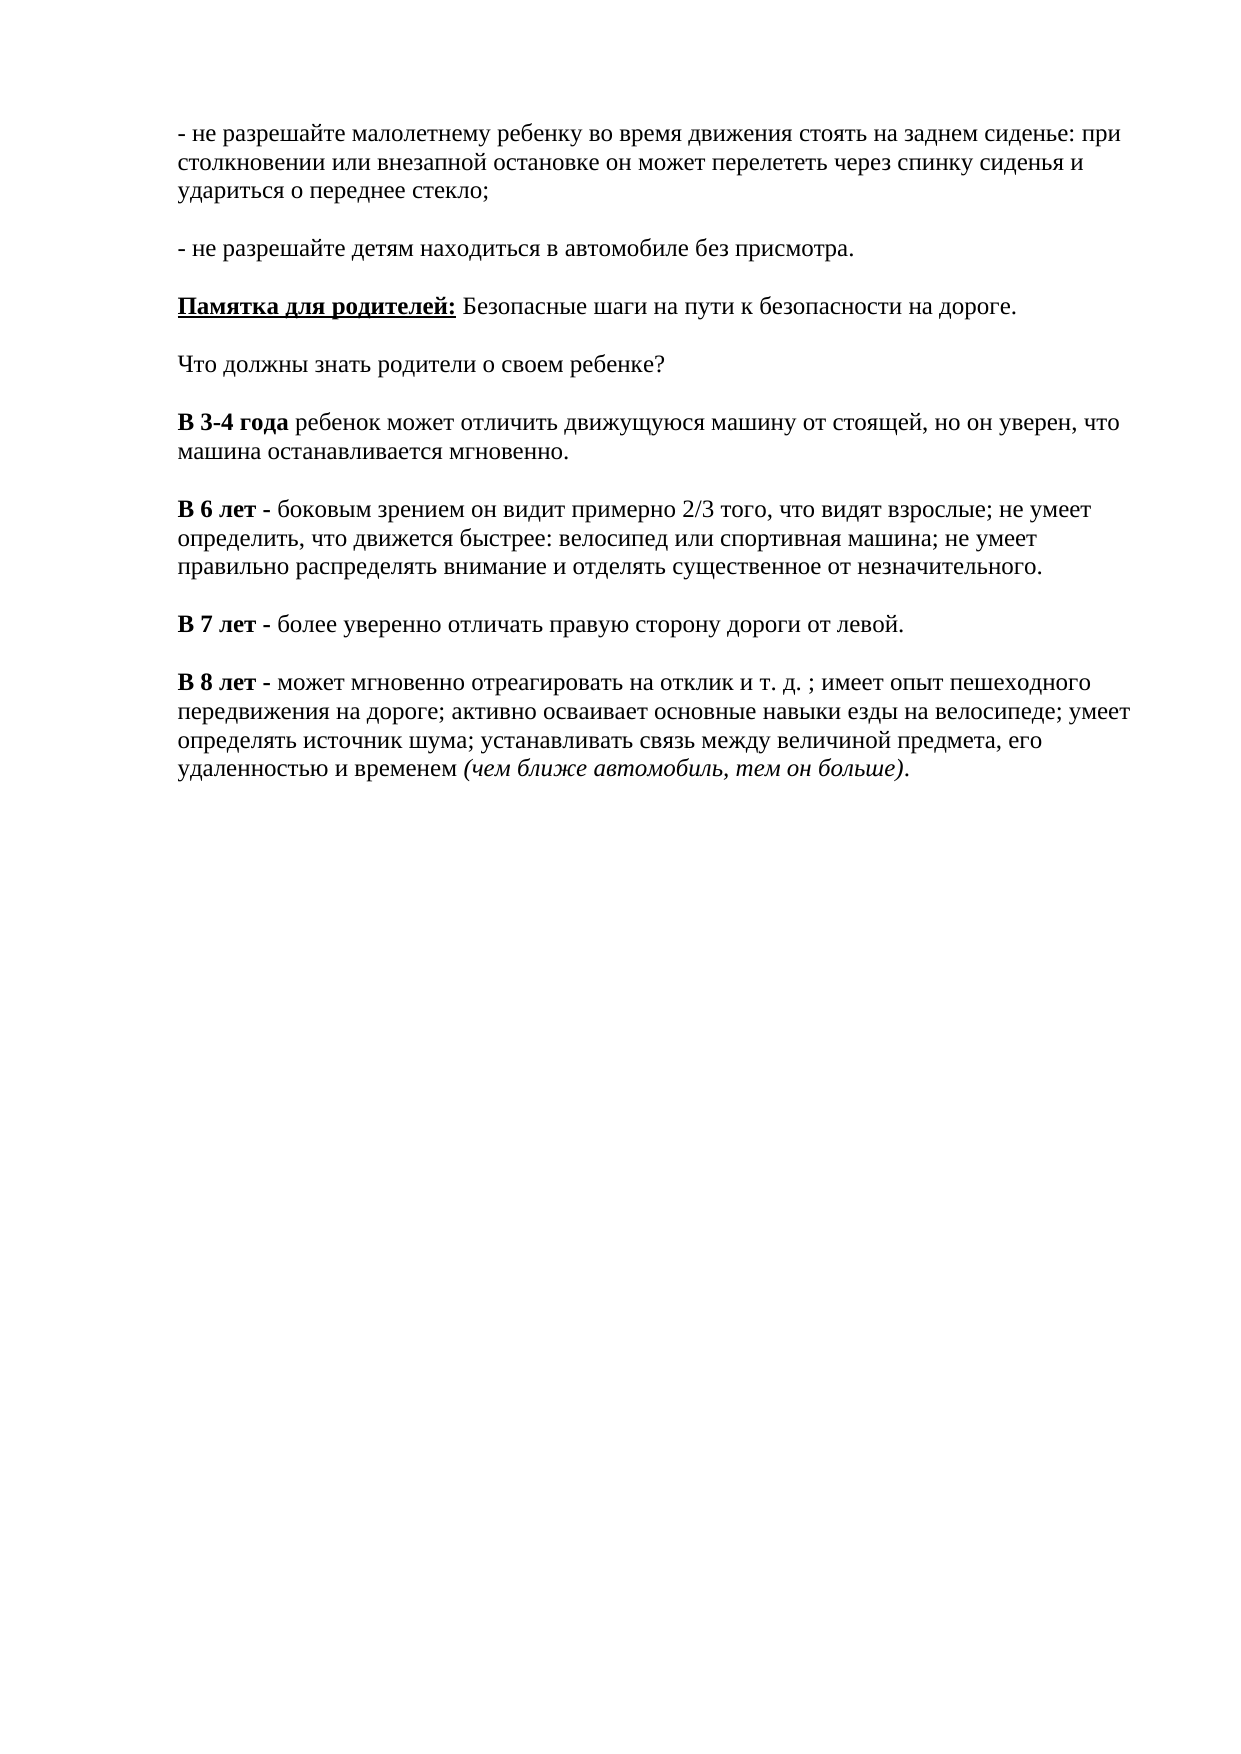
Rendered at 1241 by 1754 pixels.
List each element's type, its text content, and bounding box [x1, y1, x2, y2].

text - не разрешайте детям находиться в автомобиле без присмотра. [177, 233, 1152, 262]
text В 6 лет - боковым зрением он видит примерно 2/3 того, что видят взрослые; не умеет определить, что движется быстрее: велосипед или спортивная машина; не умеет правильно распределять внимание и отделять существенное от незначительного. [177, 494, 1152, 580]
text В 8 лет - может мгновенно отреагировать на отклик и т. д. ; имеет опыт пешеходного передвижения на дороге; активно осваивает основные навыки езды на велосипеде; умеет определять источник шума; устанавливать связь между величиной предмета, его удаленностью и временем (чем ближе автомобиль, тем он больше). [177, 667, 1152, 782]
text - не разрешайте малолетнему ребенку во время движения стоять на заднем сиденье: при столкновении или внезапной остановке он может перелететь через спинку сиденья и удариться о переднее стекло; [177, 118, 1152, 204]
text В 3-4 года ребенок может отличить движущуюся машину от стоящей, но он уверен, что машина останавливается мгновенно. [177, 407, 1152, 465]
text Памятка для родителей: Безопасные шаги на пути к безопасности на дороге. [177, 291, 1152, 320]
text Что должны знать родители о своем ребенке? [177, 349, 1152, 378]
text В 7 лет - более уверенно отличать правую сторону дороги от левой. [177, 609, 1152, 638]
